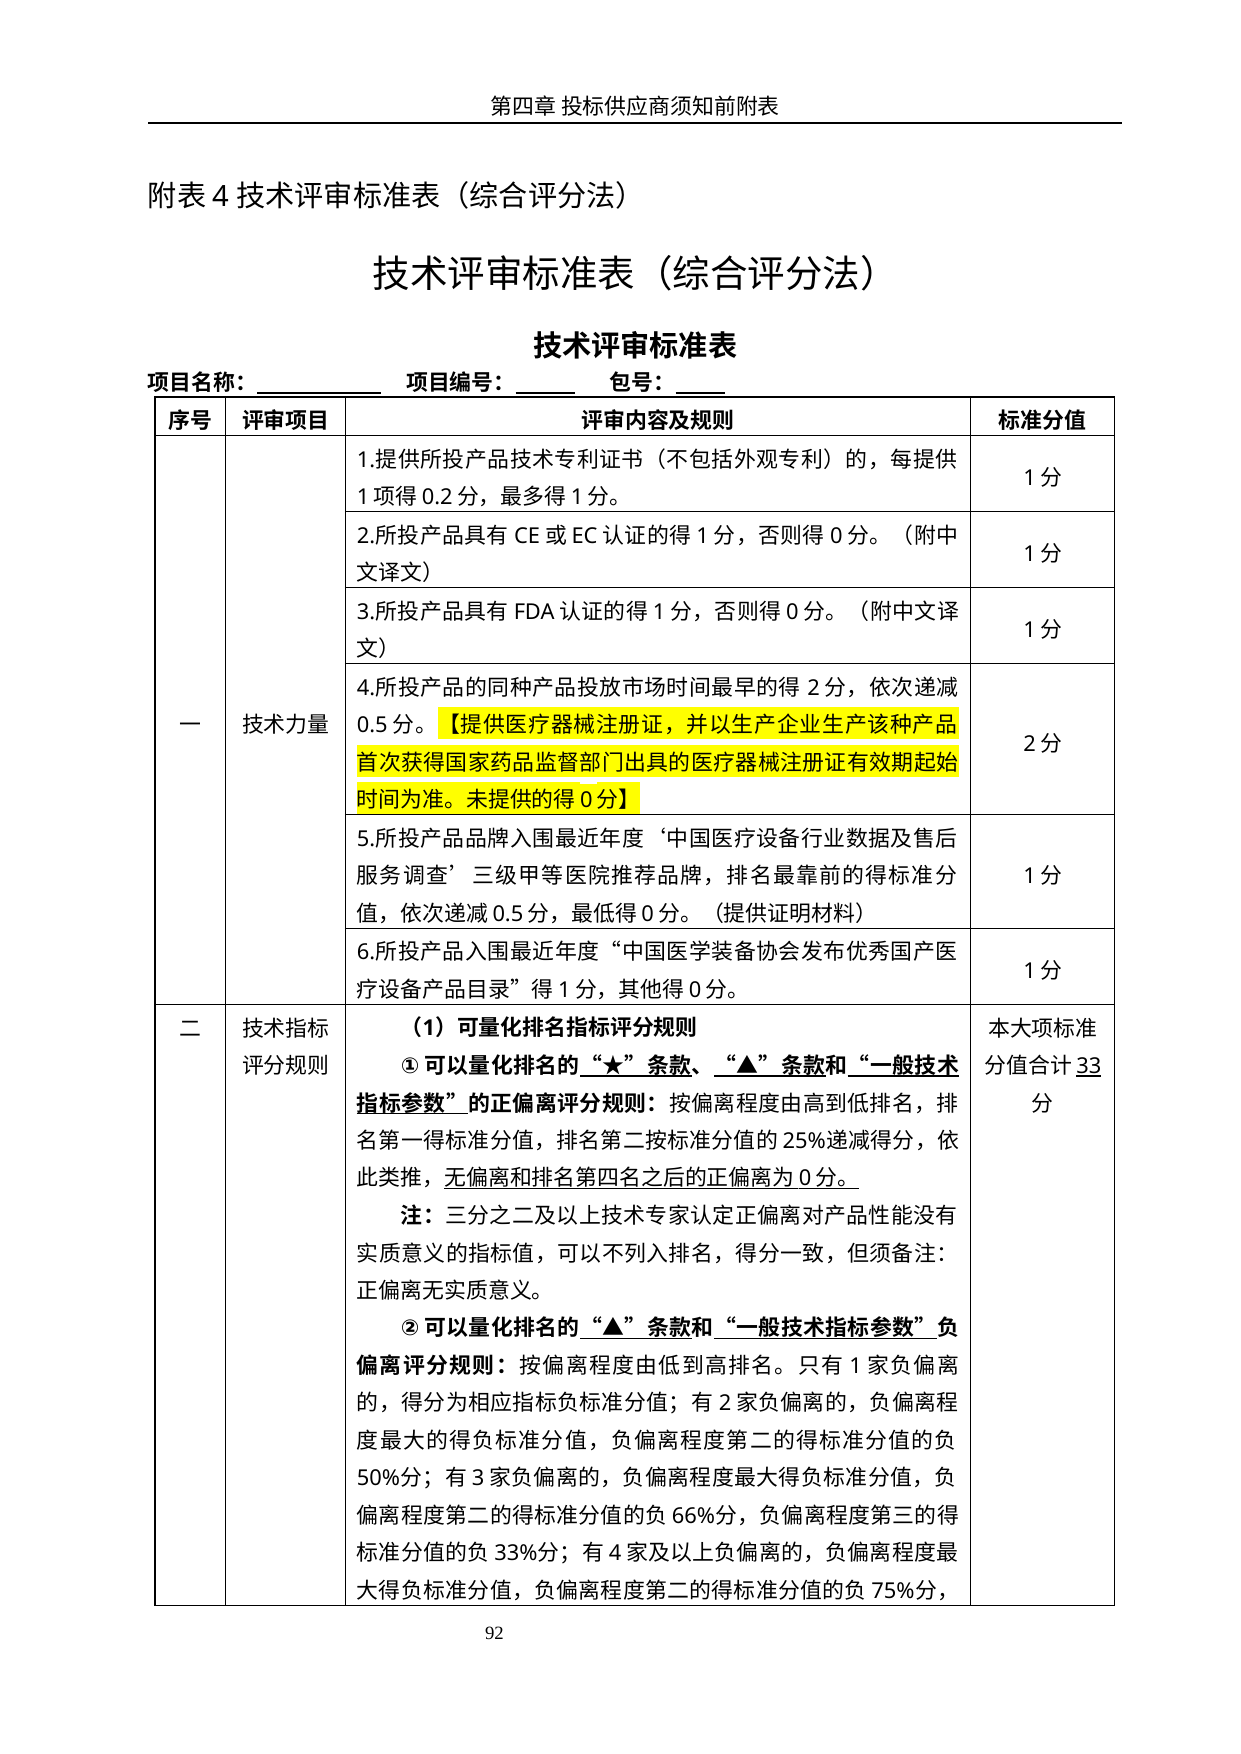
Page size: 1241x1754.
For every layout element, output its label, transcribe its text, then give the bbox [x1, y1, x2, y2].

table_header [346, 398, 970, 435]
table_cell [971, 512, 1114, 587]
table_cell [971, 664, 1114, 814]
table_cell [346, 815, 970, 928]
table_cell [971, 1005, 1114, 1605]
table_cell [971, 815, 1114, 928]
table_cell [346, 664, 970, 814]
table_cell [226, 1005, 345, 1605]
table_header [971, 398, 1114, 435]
text 技术评审标准表 [148, 323, 1122, 365]
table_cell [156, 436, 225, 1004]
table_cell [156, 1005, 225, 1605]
text 技术评审标准表（综合评分法） [148, 243, 1122, 298]
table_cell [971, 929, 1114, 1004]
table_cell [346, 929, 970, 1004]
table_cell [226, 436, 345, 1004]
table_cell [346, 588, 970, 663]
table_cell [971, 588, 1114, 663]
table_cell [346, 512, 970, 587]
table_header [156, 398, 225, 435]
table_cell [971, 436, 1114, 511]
subtitle 附表4 技术评审标准表（综合评分法） [148, 160, 1122, 218]
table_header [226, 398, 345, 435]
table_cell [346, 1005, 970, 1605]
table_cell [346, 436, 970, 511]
text 项目名称： 项目编号： 包号： [148, 365, 1122, 396]
